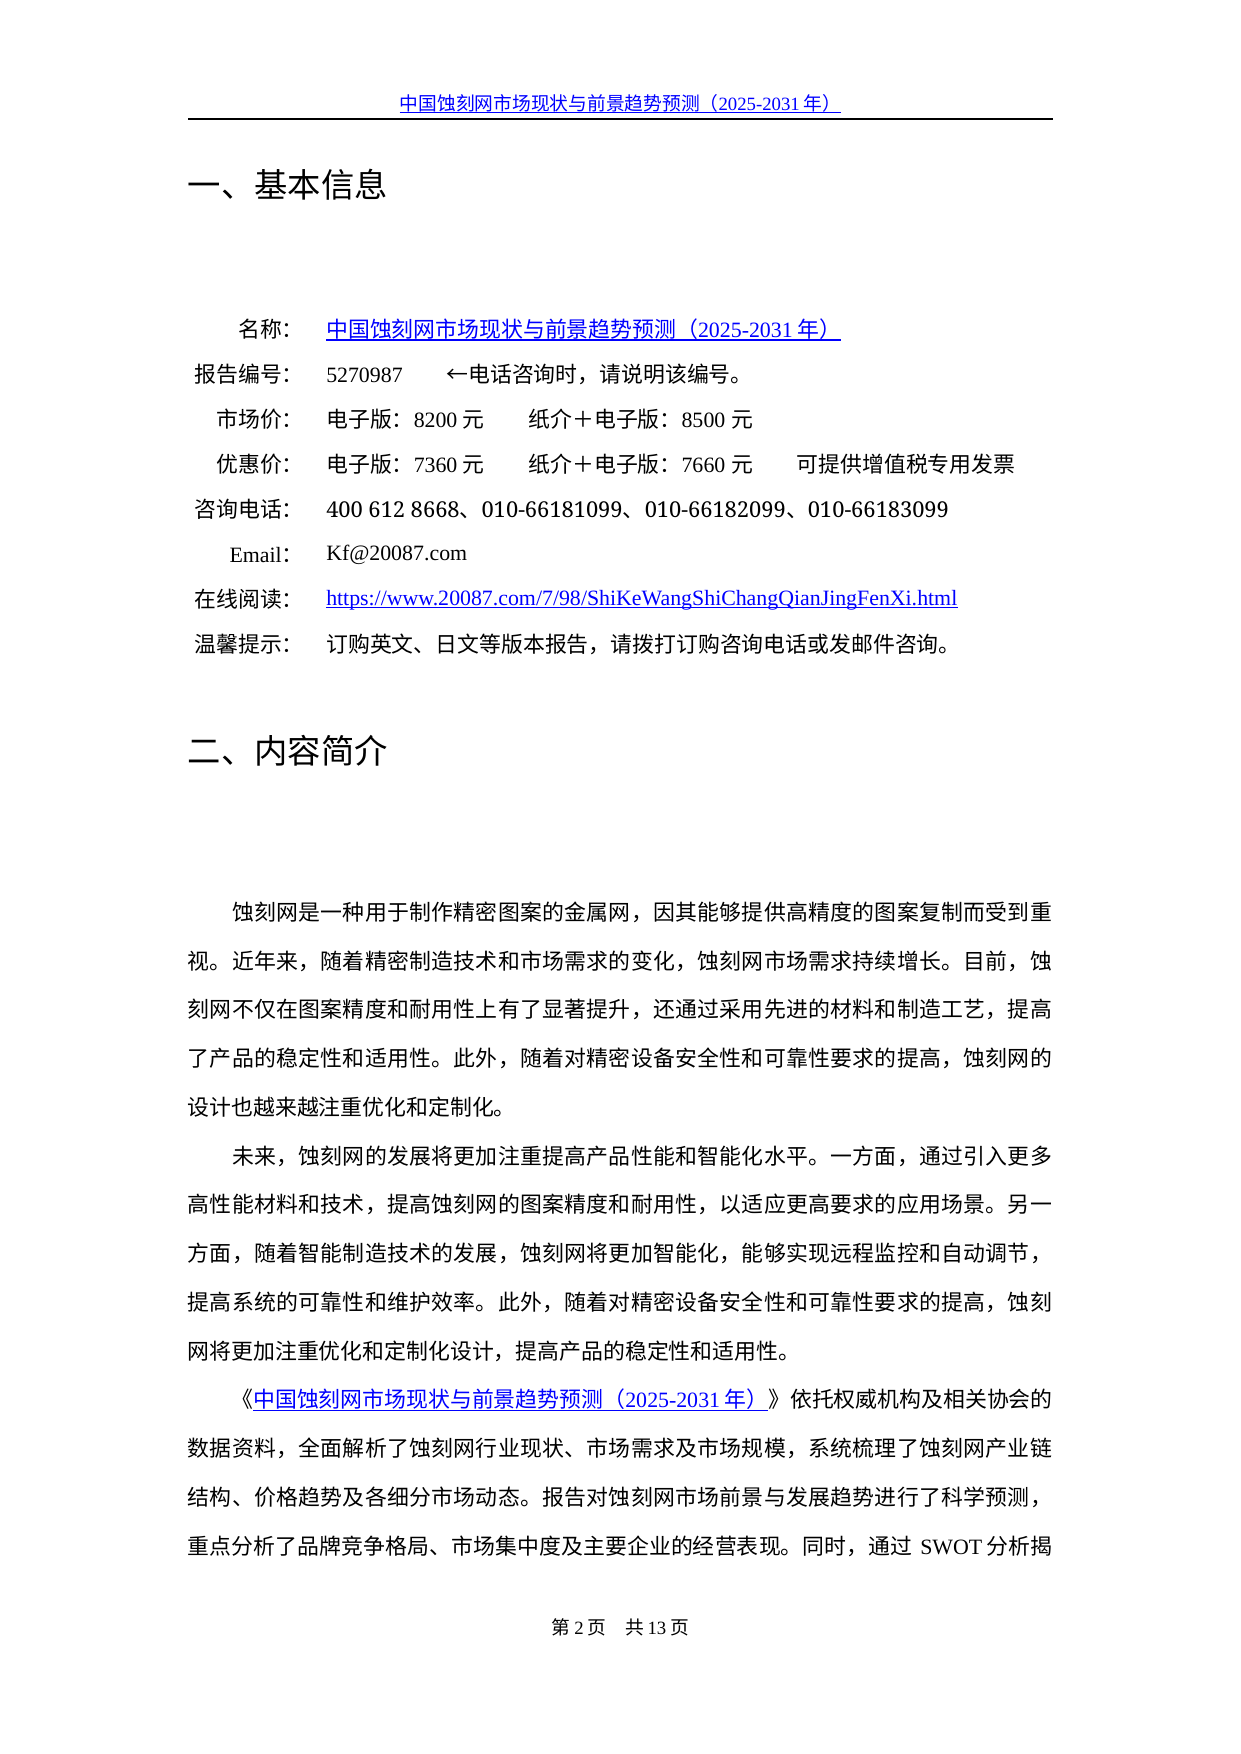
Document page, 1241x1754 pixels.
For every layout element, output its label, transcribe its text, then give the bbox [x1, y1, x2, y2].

table_cell Email： [167, 537, 315, 582]
table_cell 电子版：7360 元 纸介＋电子版：7660 元 可提供增值税专用发票 [315, 447, 1073, 492]
table_cell 咨询电话： [167, 492, 315, 537]
table_cell 市场价： [167, 402, 315, 447]
table_cell 5270987 ←电话咨询时，请说明该编号。 [315, 357, 1073, 402]
table_header 名称： [167, 312, 315, 357]
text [187, 894, 1053, 1561]
table_cell 在线阅读： [167, 582, 315, 627]
table_cell 温馨提示： [167, 627, 315, 672]
table_cell 报告编号： [167, 357, 315, 402]
title 二、内容简介 [187, 717, 1053, 782]
table_cell 优惠价： [167, 447, 315, 492]
table_cell Kf@20087.com [315, 537, 1073, 582]
table_header 中国蚀刻网市场现状与前景趋势预测（2025-2031年） [315, 312, 1073, 357]
table_cell 电子版：8200 元 纸介＋电子版：8500 元 [315, 402, 1073, 447]
table_cell 400 612 8668、010-66181099、010-66182099、010-66183099 [315, 492, 1073, 537]
table_cell [315, 582, 1073, 627]
title 一、基本信息 [187, 150, 1053, 215]
table_cell 订购英文、日文等版本报告，请拨打订购咨询电话或发邮件咨询。 [315, 627, 1073, 672]
